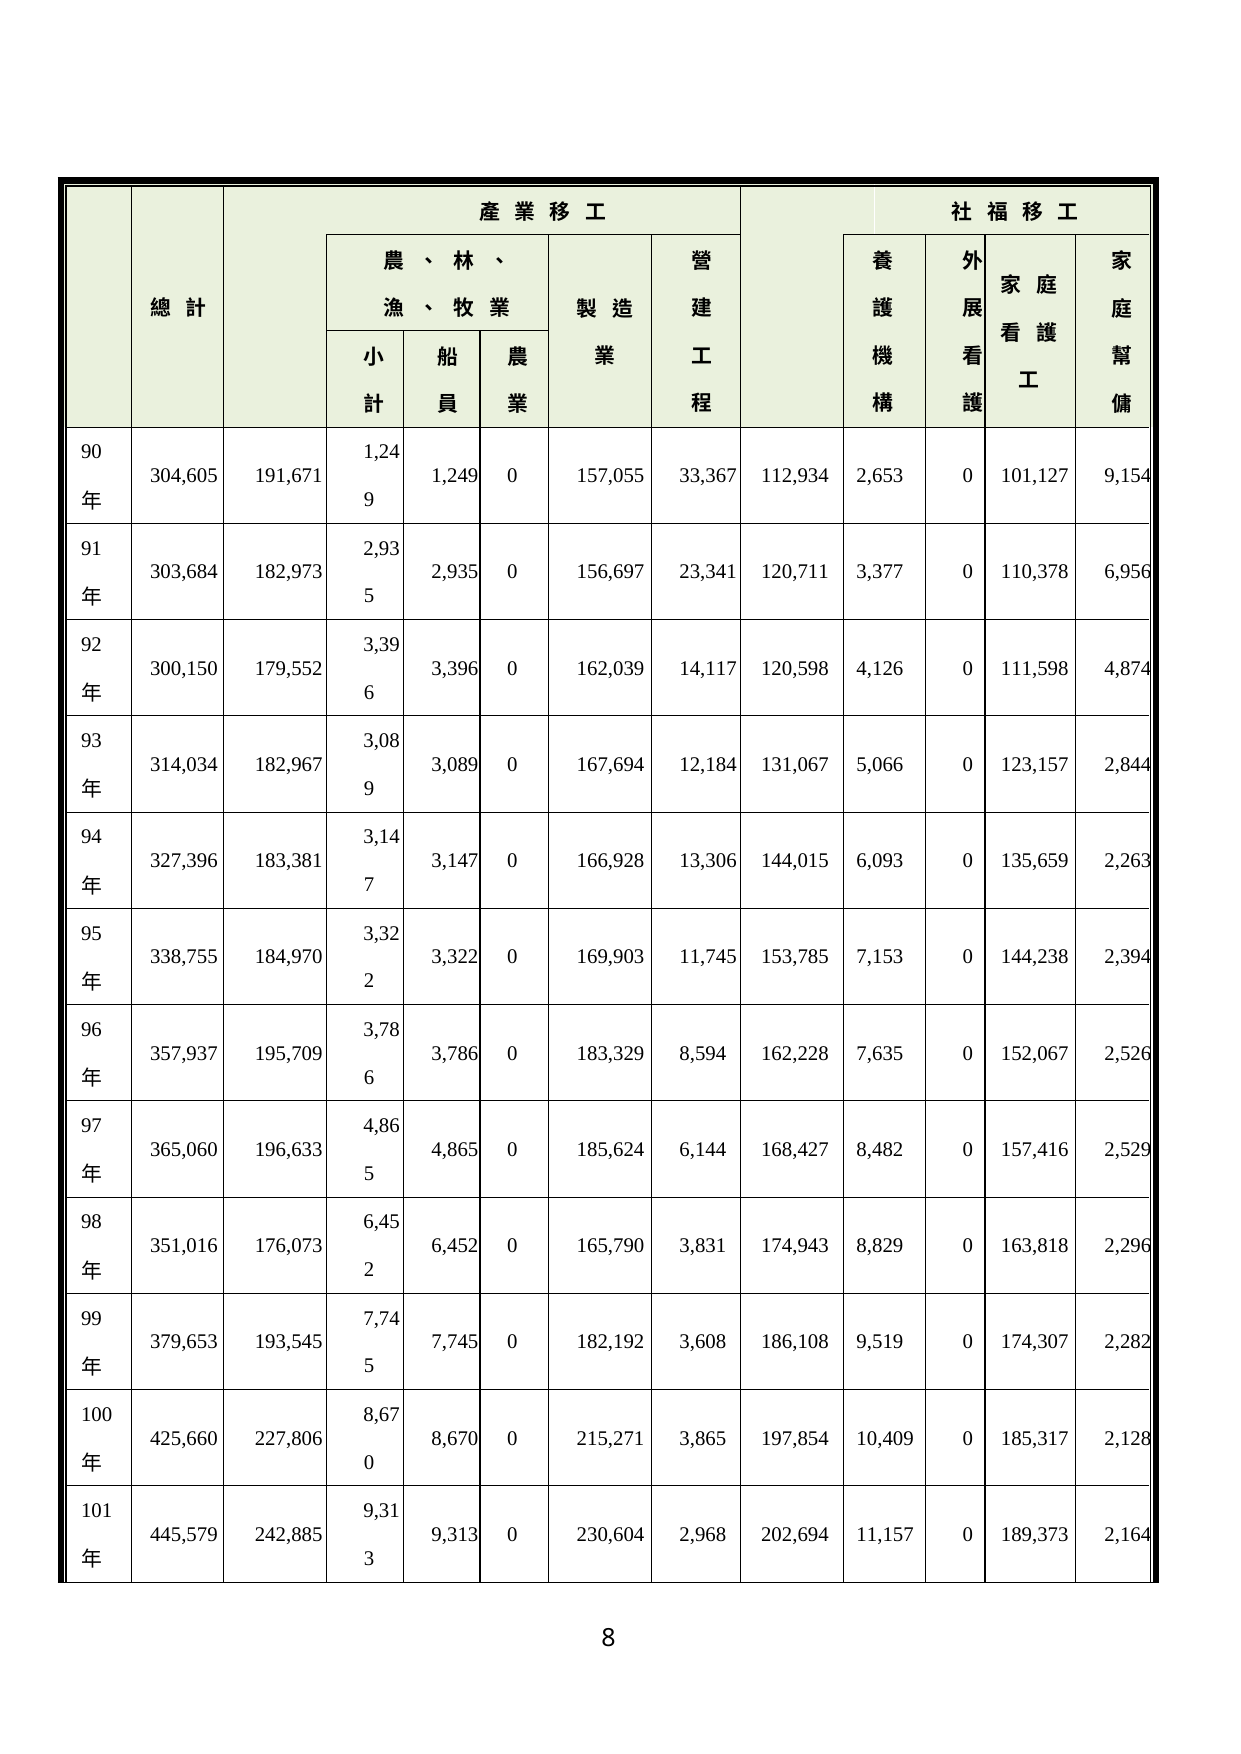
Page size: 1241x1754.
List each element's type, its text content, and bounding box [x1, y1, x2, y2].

table_cell 327,396 [132, 813, 223, 908]
table_cell 23,341 [652, 524, 740, 619]
table_cell 0 [926, 1486, 984, 1582]
table_cell 165,790 [549, 1198, 651, 1293]
table_cell 3,396 [327, 620, 403, 715]
table_cell 0 [926, 909, 984, 1004]
table_cell 123,157 [986, 716, 1075, 812]
table_cell 2,844 [1076, 715, 1150, 812]
table_cell 101年 [67, 1486, 131, 1582]
table_cell 425,660 [132, 1390, 223, 1485]
table_cell 14,117 [652, 620, 740, 715]
table_cell 112,934 [741, 428, 843, 523]
table_cell 0 [926, 620, 984, 715]
table_cell 120,598 [741, 620, 843, 715]
table_cell 3,831 [652, 1198, 740, 1293]
table_cell 182,192 [549, 1294, 651, 1389]
table_cell 2,296 [1076, 1197, 1150, 1293]
table_cell 2,529 [1076, 1100, 1150, 1197]
table_cell 0 [926, 1101, 984, 1197]
table_cell 174,943 [741, 1198, 843, 1293]
table_cell 0 [481, 813, 548, 908]
table_cell 153,785 [741, 909, 843, 1004]
table_cell 6,093 [844, 813, 925, 908]
table_cell 162,039 [549, 620, 651, 715]
table_cell 農、林、漁、牧業 [327, 235, 548, 330]
table_cell 185,317 [986, 1390, 1075, 1485]
table_cell 3,786 [404, 1005, 479, 1100]
table_cell 3,147 [327, 813, 403, 908]
table_cell 10,409 [844, 1390, 925, 1485]
table_cell 351,016 [132, 1198, 223, 1293]
table_header 產業移工 [327, 187, 740, 234]
table_cell 0 [926, 716, 984, 812]
table_cell 131,067 [741, 716, 843, 812]
table_cell 144,015 [741, 813, 843, 908]
table_header [224, 187, 327, 234]
table_cell 242,885 [224, 1486, 326, 1582]
table_cell 445,579 [132, 1486, 223, 1582]
table_cell [224, 234, 326, 330]
table_cell 外展看護工 [926, 235, 984, 427]
table_cell 0 [481, 1486, 548, 1582]
table_cell 6,452 [327, 1198, 403, 1293]
table_cell 9,519 [844, 1294, 925, 1389]
table_cell 6,956 [1076, 523, 1150, 619]
table_cell 184,970 [224, 909, 326, 1004]
table_cell 7,635 [844, 1005, 925, 1100]
table_cell 196,633 [224, 1101, 326, 1197]
table_cell 156,697 [549, 524, 651, 619]
table_cell 8,670 [404, 1390, 479, 1485]
table_cell 100年 [67, 1390, 131, 1485]
table_cell 195,709 [224, 1005, 326, 1100]
table_cell 185,624 [549, 1101, 651, 1197]
table_cell 0 [926, 1005, 984, 1100]
table_cell 303,684 [132, 524, 223, 619]
table_cell 101,127 [986, 428, 1075, 523]
table_cell 152,067 [986, 1005, 1075, 1100]
table_cell 357,937 [132, 1005, 223, 1100]
table_cell 4,874 [1076, 619, 1150, 715]
table_cell 304,605 [132, 428, 223, 523]
table_cell 7,745 [404, 1294, 479, 1389]
table_cell 3,377 [844, 524, 925, 619]
table_header [741, 187, 874, 234]
table_cell 365,060 [132, 1101, 223, 1197]
table_cell 92年 [67, 620, 131, 715]
table_cell 家庭看護工 [986, 235, 1075, 427]
table_cell 182,967 [224, 716, 326, 812]
table_cell 33,367 [652, 428, 740, 523]
table_cell 6,144 [652, 1101, 740, 1197]
table_cell 0 [481, 524, 548, 619]
table_cell 13,306 [652, 813, 740, 908]
table_cell 230,604 [549, 1486, 651, 1582]
table_cell 8,829 [844, 1198, 925, 1293]
table_cell 1,249 [327, 428, 403, 523]
table_cell 144,238 [986, 909, 1075, 1004]
table_cell 168,427 [741, 1101, 843, 1197]
table_cell 97年 [67, 1101, 131, 1197]
table_cell 4,865 [327, 1101, 403, 1197]
table_cell 215,271 [549, 1390, 651, 1485]
table_cell 0 [926, 428, 984, 523]
table_cell 0 [481, 620, 548, 715]
table_cell 183,381 [224, 813, 326, 908]
table_cell 0 [926, 1198, 984, 1293]
table_cell 0 [926, 524, 984, 619]
table_cell 2,935 [404, 524, 479, 619]
table_cell 0 [481, 1390, 548, 1485]
table_cell 2,935 [327, 524, 403, 619]
table_cell 169,903 [549, 909, 651, 1004]
table_cell 養護機構看護工 [844, 235, 925, 427]
table_cell 186,108 [741, 1294, 843, 1389]
table_cell 183,329 [549, 1005, 651, 1100]
table_cell 7,153 [844, 909, 925, 1004]
table_cell 2,164 [1076, 1485, 1150, 1582]
table_cell 111,598 [986, 620, 1075, 715]
table_cell 4,126 [844, 620, 925, 715]
table_cell 0 [481, 716, 548, 812]
table_cell 家庭 幫傭 [1076, 234, 1150, 427]
table_cell 3,089 [327, 716, 403, 812]
table_cell 163,818 [986, 1198, 1075, 1293]
table_cell 157,055 [549, 428, 651, 523]
table_cell 120,711 [741, 524, 843, 619]
table_cell 166,928 [549, 813, 651, 908]
table_cell 0 [481, 428, 548, 523]
table_cell 179,552 [224, 620, 326, 715]
table_cell 0 [481, 909, 548, 1004]
table_cell 0 [481, 1005, 548, 1100]
table_cell 11,157 [844, 1486, 925, 1582]
table_cell 4,865 [404, 1101, 479, 1197]
table_cell 12,184 [652, 716, 740, 812]
table_cell 8,594 [652, 1005, 740, 1100]
table_cell 6,452 [404, 1198, 479, 1293]
table_cell 5,066 [844, 716, 925, 812]
table_cell 110,378 [986, 524, 1075, 619]
table_cell 3,608 [652, 1294, 740, 1389]
table_cell 95年 [67, 909, 131, 1004]
table_cell 96年 [67, 1005, 131, 1100]
table_cell 2,526 [1076, 1004, 1150, 1100]
table_cell 94年 [67, 813, 131, 908]
table_cell 0 [926, 1294, 984, 1389]
table_cell 11,745 [652, 909, 740, 1004]
table_cell 小計 [327, 331, 403, 427]
table_cell 0 [481, 1198, 548, 1293]
table_cell 202,694 [741, 1486, 843, 1582]
table_cell 3,322 [327, 909, 403, 1004]
table_cell 3,396 [404, 620, 479, 715]
table_cell 93年 [67, 716, 131, 812]
table_cell 2,282 [1076, 1293, 1150, 1389]
table_cell 2,263 [1076, 812, 1150, 908]
table_cell 0 [481, 1294, 548, 1389]
table_cell 157,416 [986, 1101, 1075, 1197]
table_cell 174,307 [986, 1294, 1075, 1389]
table_cell 90年 [67, 428, 131, 523]
table_cell 農業 [481, 331, 548, 427]
table_cell 182,973 [224, 524, 326, 619]
table_cell 3,786 [327, 1005, 403, 1100]
table_cell 314,034 [132, 716, 223, 812]
table_cell 船員 [404, 331, 479, 427]
table_cell 197,854 [741, 1390, 843, 1485]
table_cell 製造業 [549, 235, 651, 427]
table_cell 2,968 [652, 1486, 740, 1582]
table_cell 7,745 [327, 1294, 403, 1389]
table_cell 176,073 [224, 1198, 326, 1293]
table_cell 2,128 [1076, 1389, 1150, 1485]
table_cell 0 [926, 1390, 984, 1485]
table_cell 167,694 [549, 716, 651, 812]
table_cell 8,482 [844, 1101, 925, 1197]
table_cell 300,150 [132, 620, 223, 715]
table_cell 3,865 [652, 1390, 740, 1485]
table_cell 9,313 [404, 1486, 479, 1582]
table_cell 99年 [67, 1294, 131, 1389]
table_header 社福移工 [875, 187, 1150, 234]
table_cell 2,394 [1076, 908, 1150, 1004]
table_cell 338,755 [132, 909, 223, 1004]
table_cell 0 [926, 813, 984, 908]
table_cell 193,545 [224, 1294, 326, 1389]
table_cell 8,670 [327, 1390, 403, 1485]
table_cell 1,249 [404, 428, 479, 523]
table_cell 379,653 [132, 1294, 223, 1389]
table_cell [741, 234, 843, 427]
table_cell 3,147 [404, 813, 479, 908]
table_cell 98年 [67, 1198, 131, 1293]
table_cell 2,653 [844, 428, 925, 523]
table_cell 9,154 [1076, 427, 1150, 523]
table_cell 3,089 [404, 716, 479, 812]
table_header 總計 [132, 187, 223, 427]
table_cell 191,671 [224, 428, 326, 523]
table_cell 9,313 [327, 1486, 403, 1582]
table_cell 3,322 [404, 909, 479, 1004]
table_cell [224, 330, 326, 427]
table_cell 0 [481, 1101, 548, 1197]
table_header [67, 187, 131, 427]
table_cell 162,228 [741, 1005, 843, 1100]
table_cell 135,659 [986, 813, 1075, 908]
table_cell 227,806 [224, 1390, 326, 1485]
table_cell 189,373 [986, 1486, 1075, 1582]
table_cell 91年 [67, 524, 131, 619]
table_cell 營建工程業 [652, 235, 740, 427]
